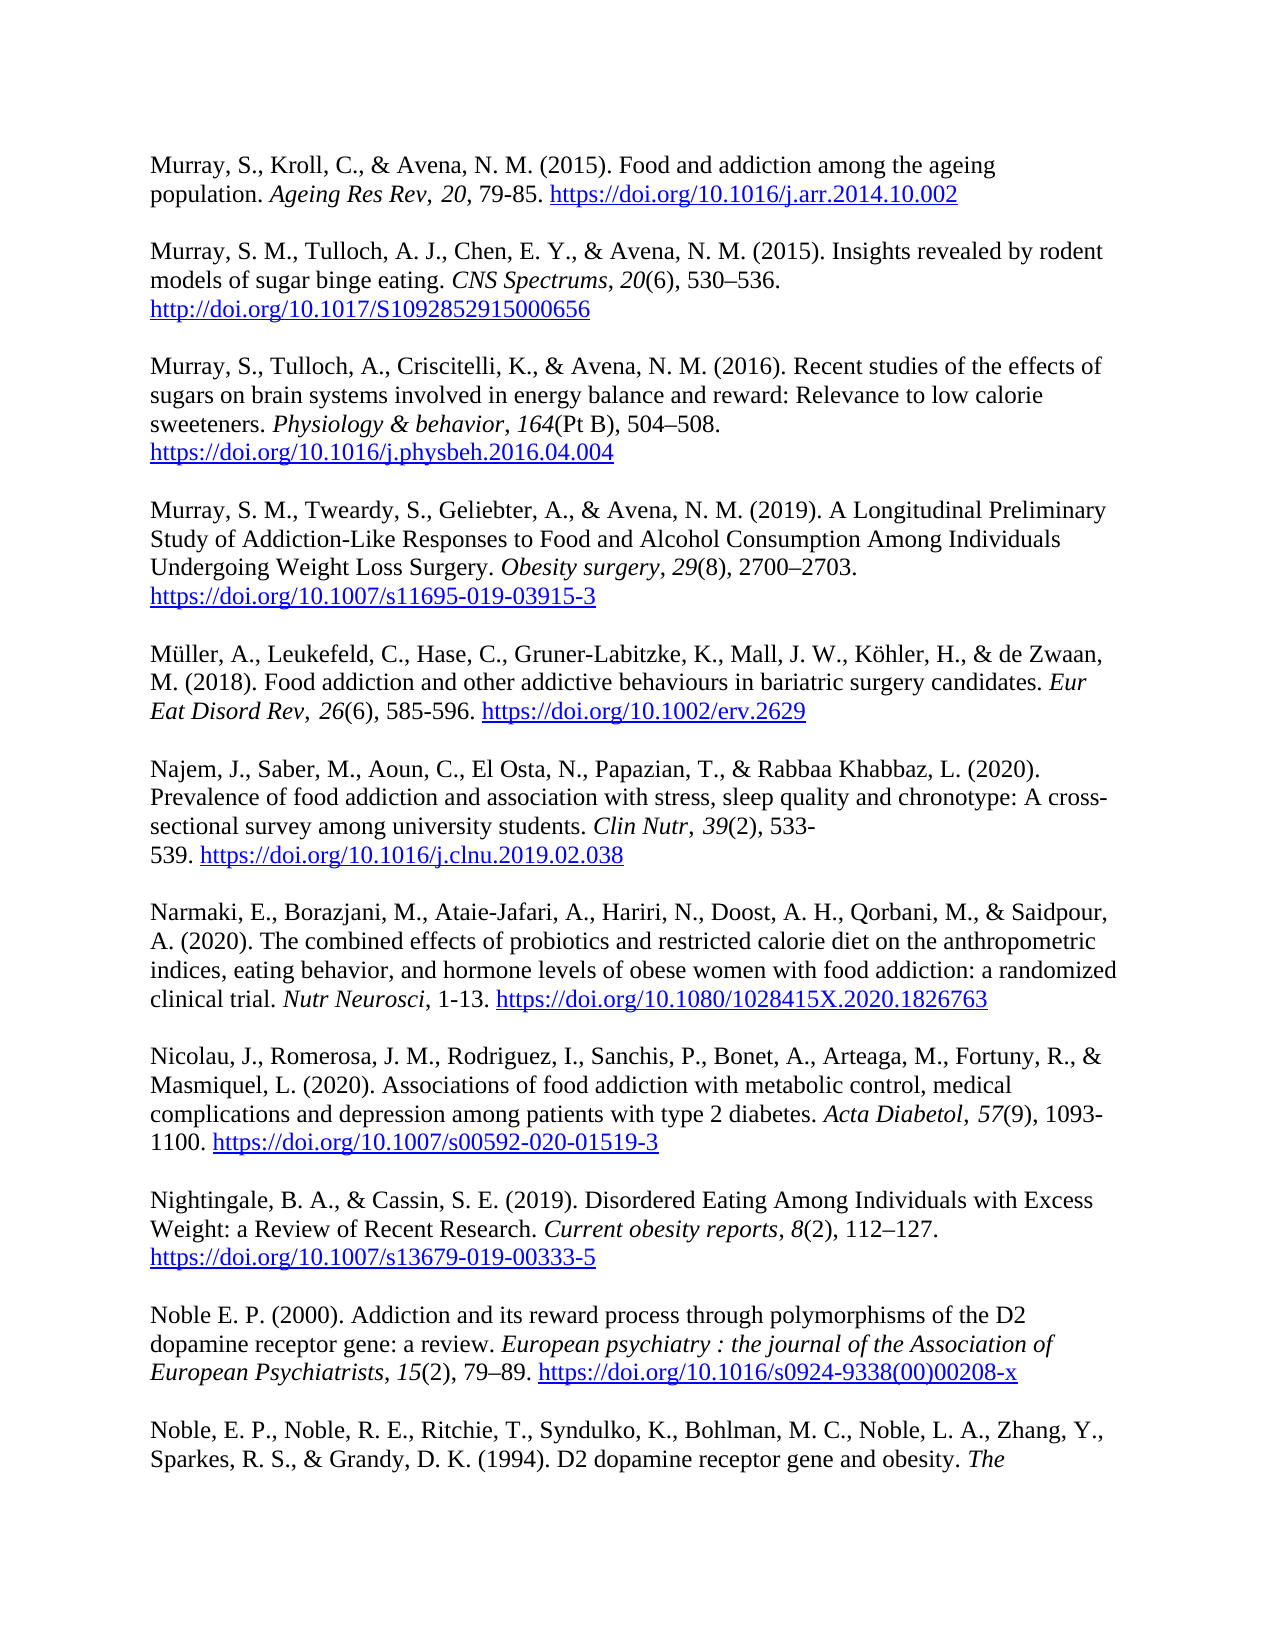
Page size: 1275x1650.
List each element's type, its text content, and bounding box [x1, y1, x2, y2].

text Murray, S., Kroll, C., & Avena, N. M. (2015). Food and addiction among the ageing population. Ageing Res Rev, 20, 79-85. https://doi.org/10.1016/j.arr.2014.10.002 [150, 150, 1125, 207]
text Narmaki, E., Borazjani, M., Ataie-Jafari, A., Hariri, N., Doost, A. H., Qorbani, M., & Saidpour, A. (2020). The combined effects of probiotics and restricted calorie diet on the anthropometric indices, eating behavior, and hormone levels of obese women with food addiction: a randomized clinical trial. Nutr Neurosci, 1-13. https://doi.org/10.1080/1028415X.2020.1826763 [150, 897, 1125, 1012]
text Nightingale, B. A., & Cassin, S. E. (2019). Disordered Eating Among Individuals with Excess Weight: a Review of Recent Research. Current obesity reports, 8(2), 112–127. https://doi.org/10.1007/s13679-019-00333-5 [150, 1185, 1125, 1271]
text Murray, S. M., Tweardy, S., Geliebter, A., & Avena, N. M. (2019). A Longitudinal Preliminary Study of Addiction-Like Responses to Food and Alcohol Consumption Among Individuals Undergoing Weight Loss Surgery. Obesity surgery, 29(8), 2700–2703. https://doi.org/10.1007/s11695-019-03915-3 [150, 495, 1125, 610]
text Najem, J., Saber, M., Aoun, C., El Osta, N., Papazian, T., & Rabbaa Khabbaz, L. (2020). Prevalence of food addiction and association with stress, sleep quality and chronotype: A cross-sectional survey among university students. Clin Nutr, 39(2), 533-539. https://doi.org/10.1016/j.clnu.2019.02.038 [150, 754, 1125, 869]
text Noble E. P. (2000). Addiction and its reward process through polymorphisms of the D2 dopamine receptor gene: a review. European psychiatry : the journal of the Association of European Psychiatrists, 15(2), 79–89. https://doi.org/10.1016/s0924-9338(00)00208-x [150, 1300, 1125, 1386]
text Müller, A., Leukefeld, C., Hase, C., Gruner-Labitzke, K., Mall, J. W., Köhler, H., & de Zwaan, M. (2018). Food addiction and other addictive behaviours in bariatric surgery candidates. Eur Eat Disord Rev, 26(6), 585-596. https://doi.org/10.1002/erv.2629 [150, 639, 1125, 725]
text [150, 1415, 1125, 1472]
text Murray, S., Tulloch, A., Criscitelli, K., & Avena, N. M. (2016). Recent studies of the effects of sugars on brain systems involved in energy balance and reward: Relevance to low calorie sweeteners. Physiology & behavior, 164(Pt B), 504–508. https://doi.org/10.1016/j.physbeh.2016.04.004 [150, 351, 1125, 466]
text Nicolau, J., Romerosa, J. M., Rodriguez, I., Sanchis, P., Bonet, A., Arteaga, M., Fortuny, R., & Masmiquel, L. (2020). Associations of food addiction with metabolic control, medical complications and depression among patients with type 2 diabetes. Acta Diabetol, 57(9), 1093-1100. https://doi.org/10.1007/s00592-020-01519-3 [150, 1041, 1125, 1156]
text Murray, S. M., Tulloch, A. J., Chen, E. Y., & Avena, N. M. (2015). Insights revealed by rodent models of sugar binge eating. CNS Spectrums, 20(6), 530–536. http://doi.org/10.1017/S1092852915000656 [150, 236, 1125, 322]
